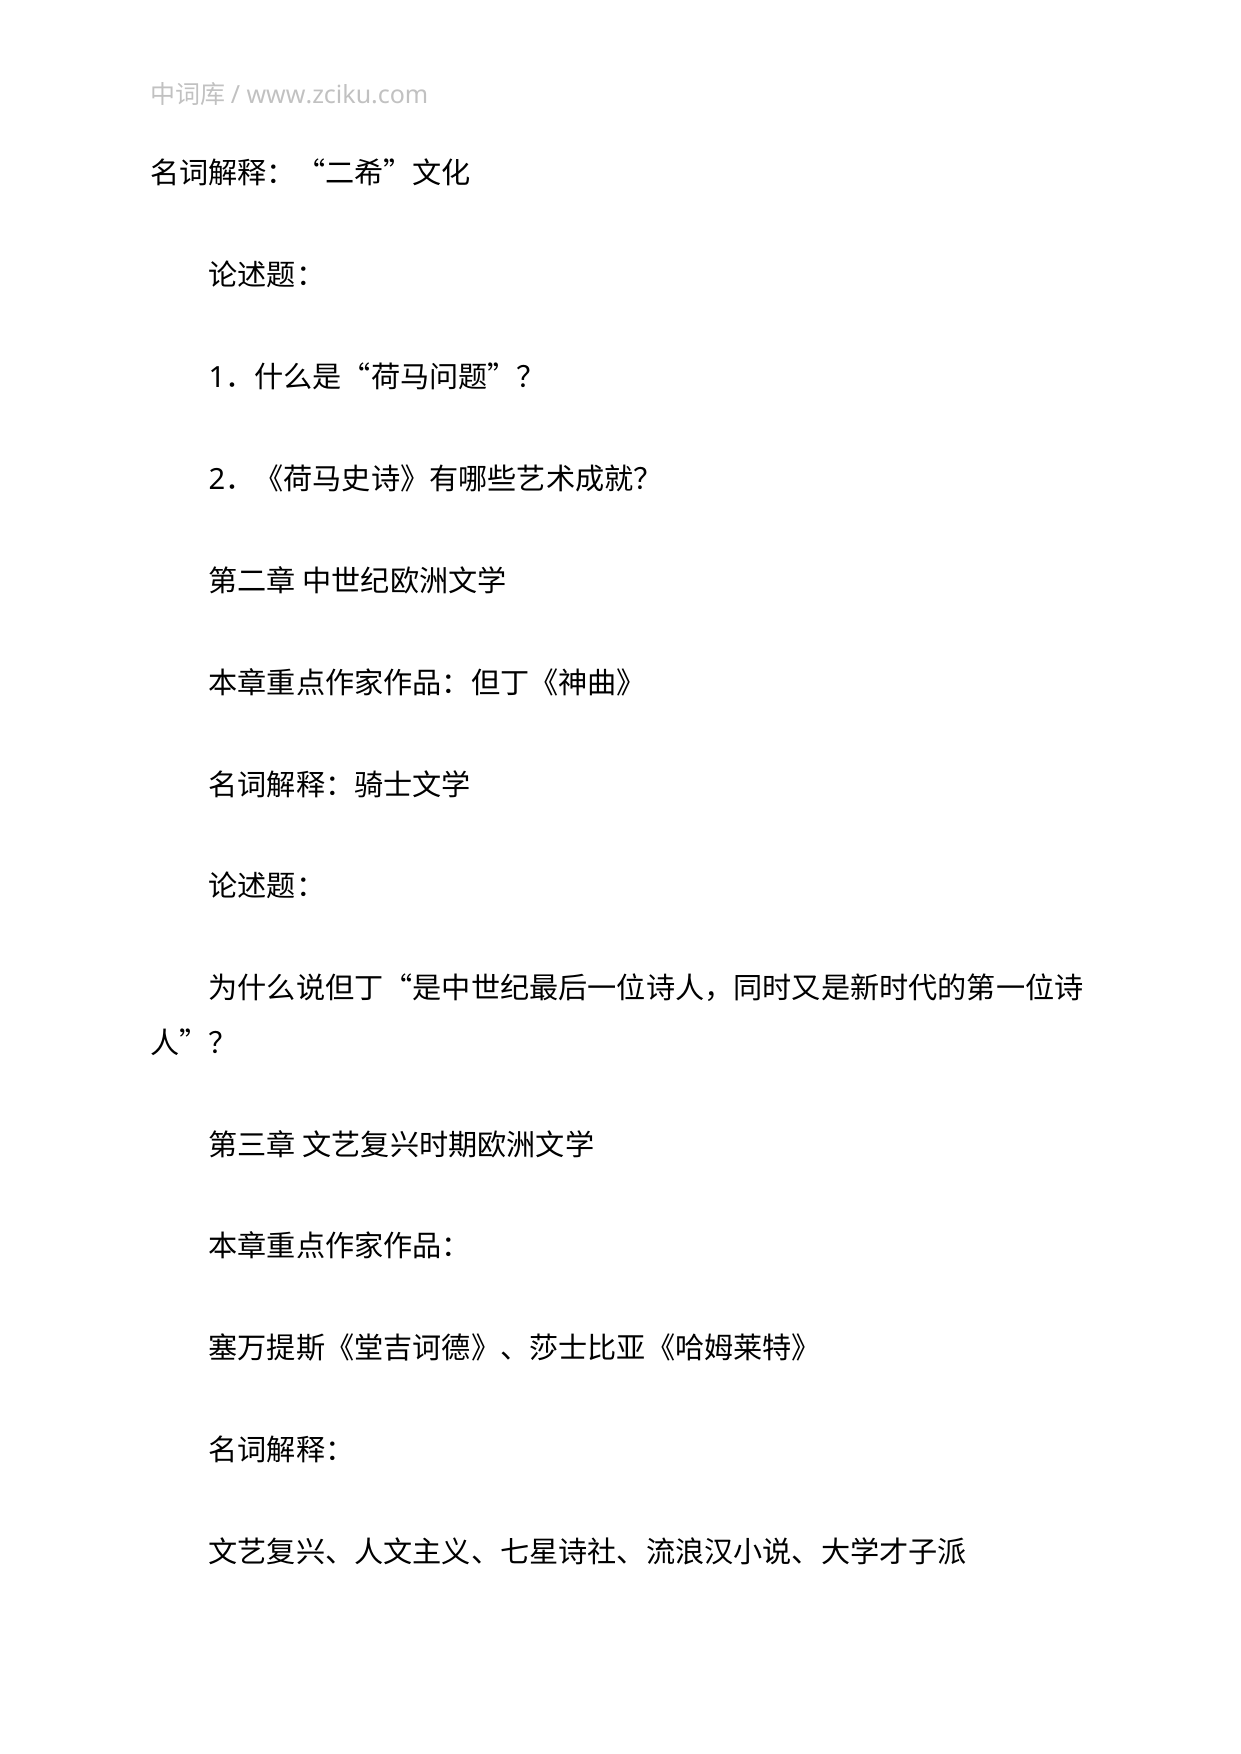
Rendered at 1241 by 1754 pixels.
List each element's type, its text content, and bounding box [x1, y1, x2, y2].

text 2．《荷马史诗》有哪些艺术成就？ [150, 456, 1090, 498]
text 名词解释： [150, 1427, 1090, 1469]
text 第三章 文艺复兴时期欧洲文学 [150, 1121, 1090, 1163]
text 第二章 中世纪欧洲文学 [150, 557, 1090, 600]
text 1．什么是“荷马问题”？ [150, 353, 1090, 396]
text 本章重点作家作品： [150, 1223, 1090, 1265]
text 本章重点作家作品：但丁《神曲》 [150, 659, 1090, 702]
text 名词解释：骑士文学 [150, 761, 1090, 803]
text 论述题： [150, 863, 1090, 905]
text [150, 150, 1090, 192]
text 论述题： [150, 252, 1090, 294]
text 塞万提斯《堂吉诃德》、莎士比亚《哈姆莱特》 [150, 1325, 1090, 1367]
text 为什么说但丁“是中世纪最后一位诗人，同时又是新时代的第一位诗人”？ [150, 964, 1090, 1062]
text 文艺复兴、人文主义、七星诗社、流浪汉小说、大学才子派 [150, 1528, 1090, 1571]
